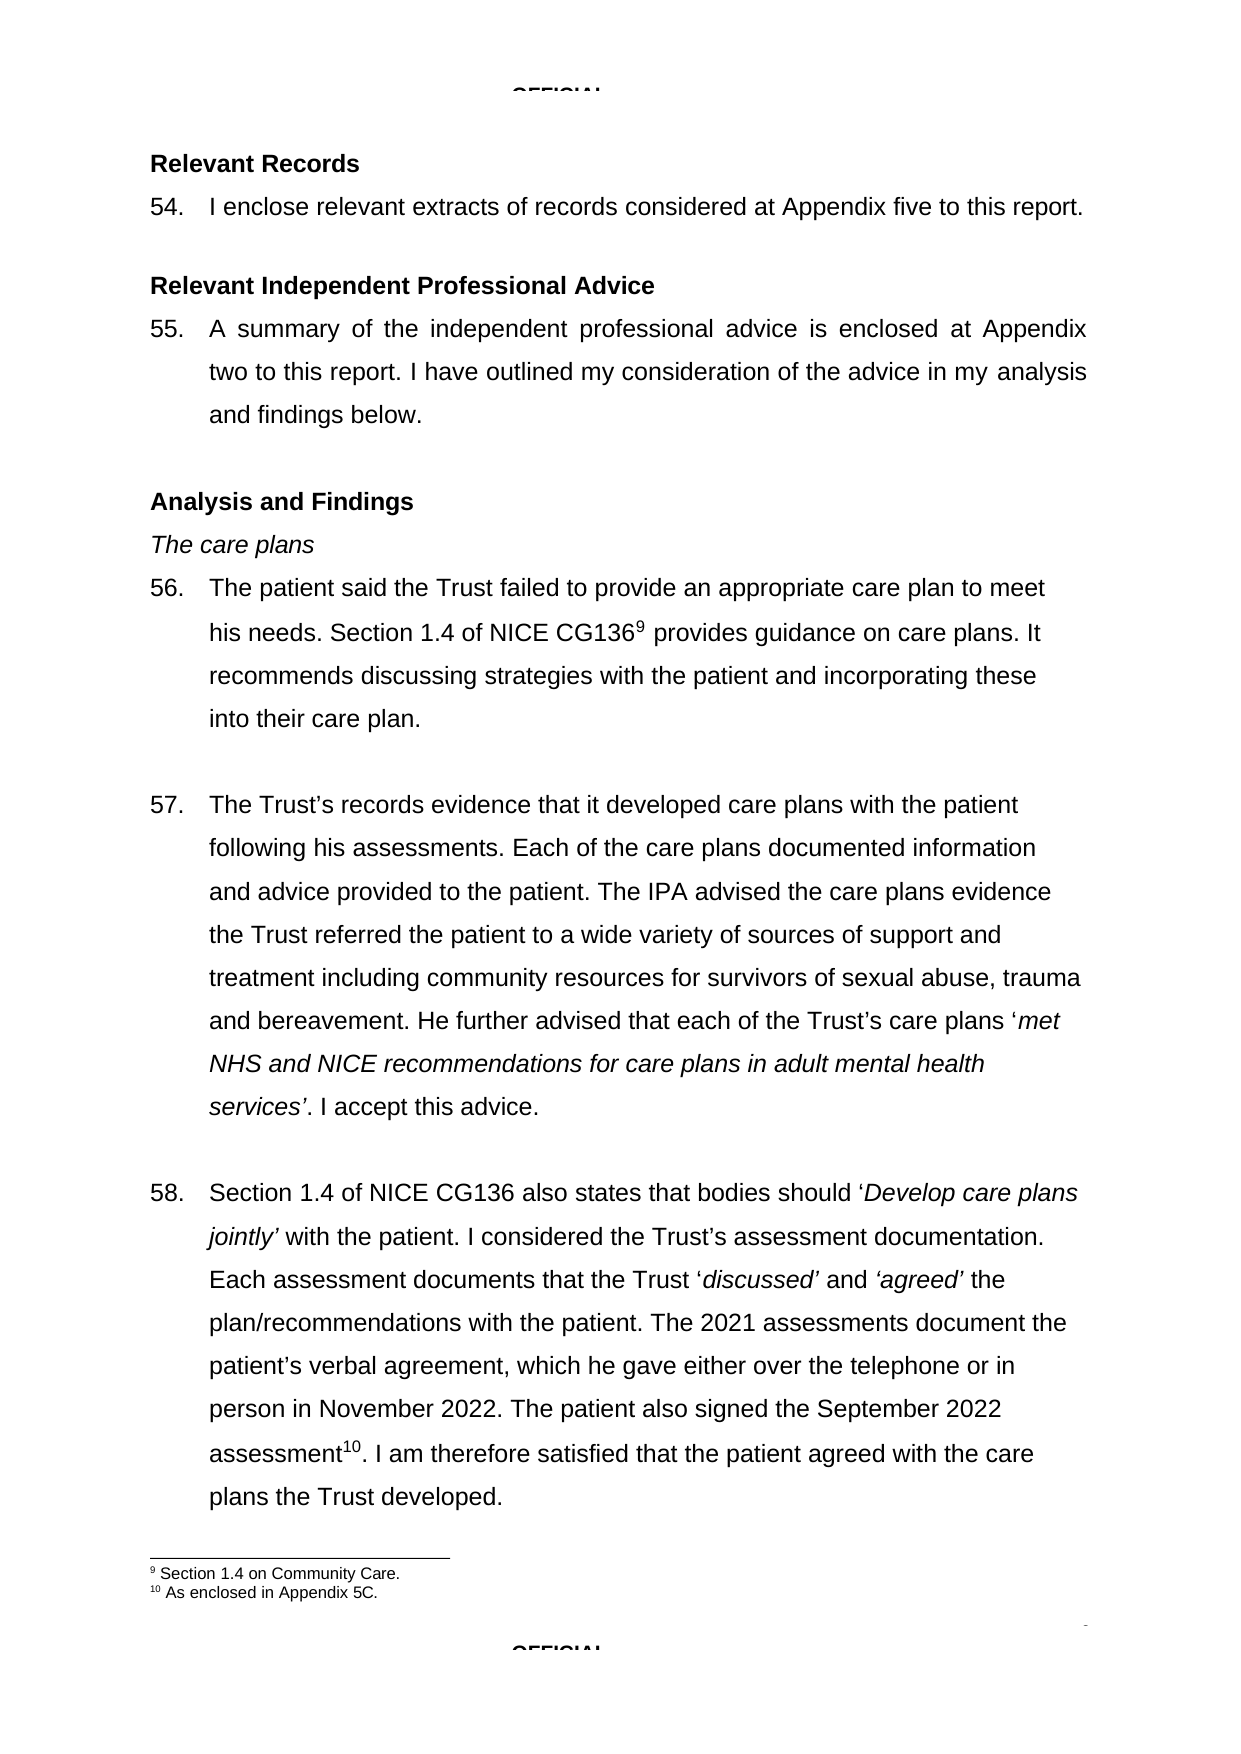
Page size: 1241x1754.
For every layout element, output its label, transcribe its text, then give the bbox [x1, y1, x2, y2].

list I enclose relevant extracts of records considered at Appendix five to this report. [150, 192, 1211, 221]
text 9 Section 1.4 on Community Care. [150, 1564, 1211, 1583]
list A summary of the independent professional advice is enclosed at Appendix two to this report. I have outlined my consideration of the advice in my analysis and findings below. [150, 314, 1087, 429]
list The patient said the Trust failed to provide an appropriate care plan to meet his needs. Section 1.4 of NICE CG1369 provides guidance on care plans. It recommends discussing strategies with the patient and incorporating these into their care plan. [150, 573, 1083, 733]
text 10 As enclosed in Appendix 5C. [150, 1583, 1211, 1602]
list The Trust’s records evidence that it developed care plans with the patient following his assessments. Each of the care plans documented information and advice provided to the patient. The IPA advised the care plans evidence the Trust referred the patient to a wide variety of sources of support and treatment including community resources for survivors of sexual abuse, trauma and bereavement. He further advised that each of the Trust’s care plans ‘met NHS and NICE recommendations for care plans in adult mental health services’. I accept this advice. [150, 790, 1084, 1121]
subtitle Relevant Records [150, 149, 1211, 178]
subtitle Analysis and Findings [150, 487, 1211, 516]
list Section 1.4 of NICE CG136 also states that bodies should ‘Develop care plans jointly’ with the patient. I considered the Trust’s assessment documentation. Each assessment documents that the Trust ‘discussed’ and ‘agreed’ the plan/recommendations with the patient. The 2021 assessments document the patient’s verbal agreement, which he gave either over the telephone or in person in November 2022. The patient also signed the September 2022 assessment10. I am therefore satisfied that the patient agreed with the care plans the Trust developed. [150, 1178, 1078, 1511]
text The care plans [150, 530, 1211, 559]
subtitle Relevant Independent Professional Advice [150, 271, 1211, 300]
